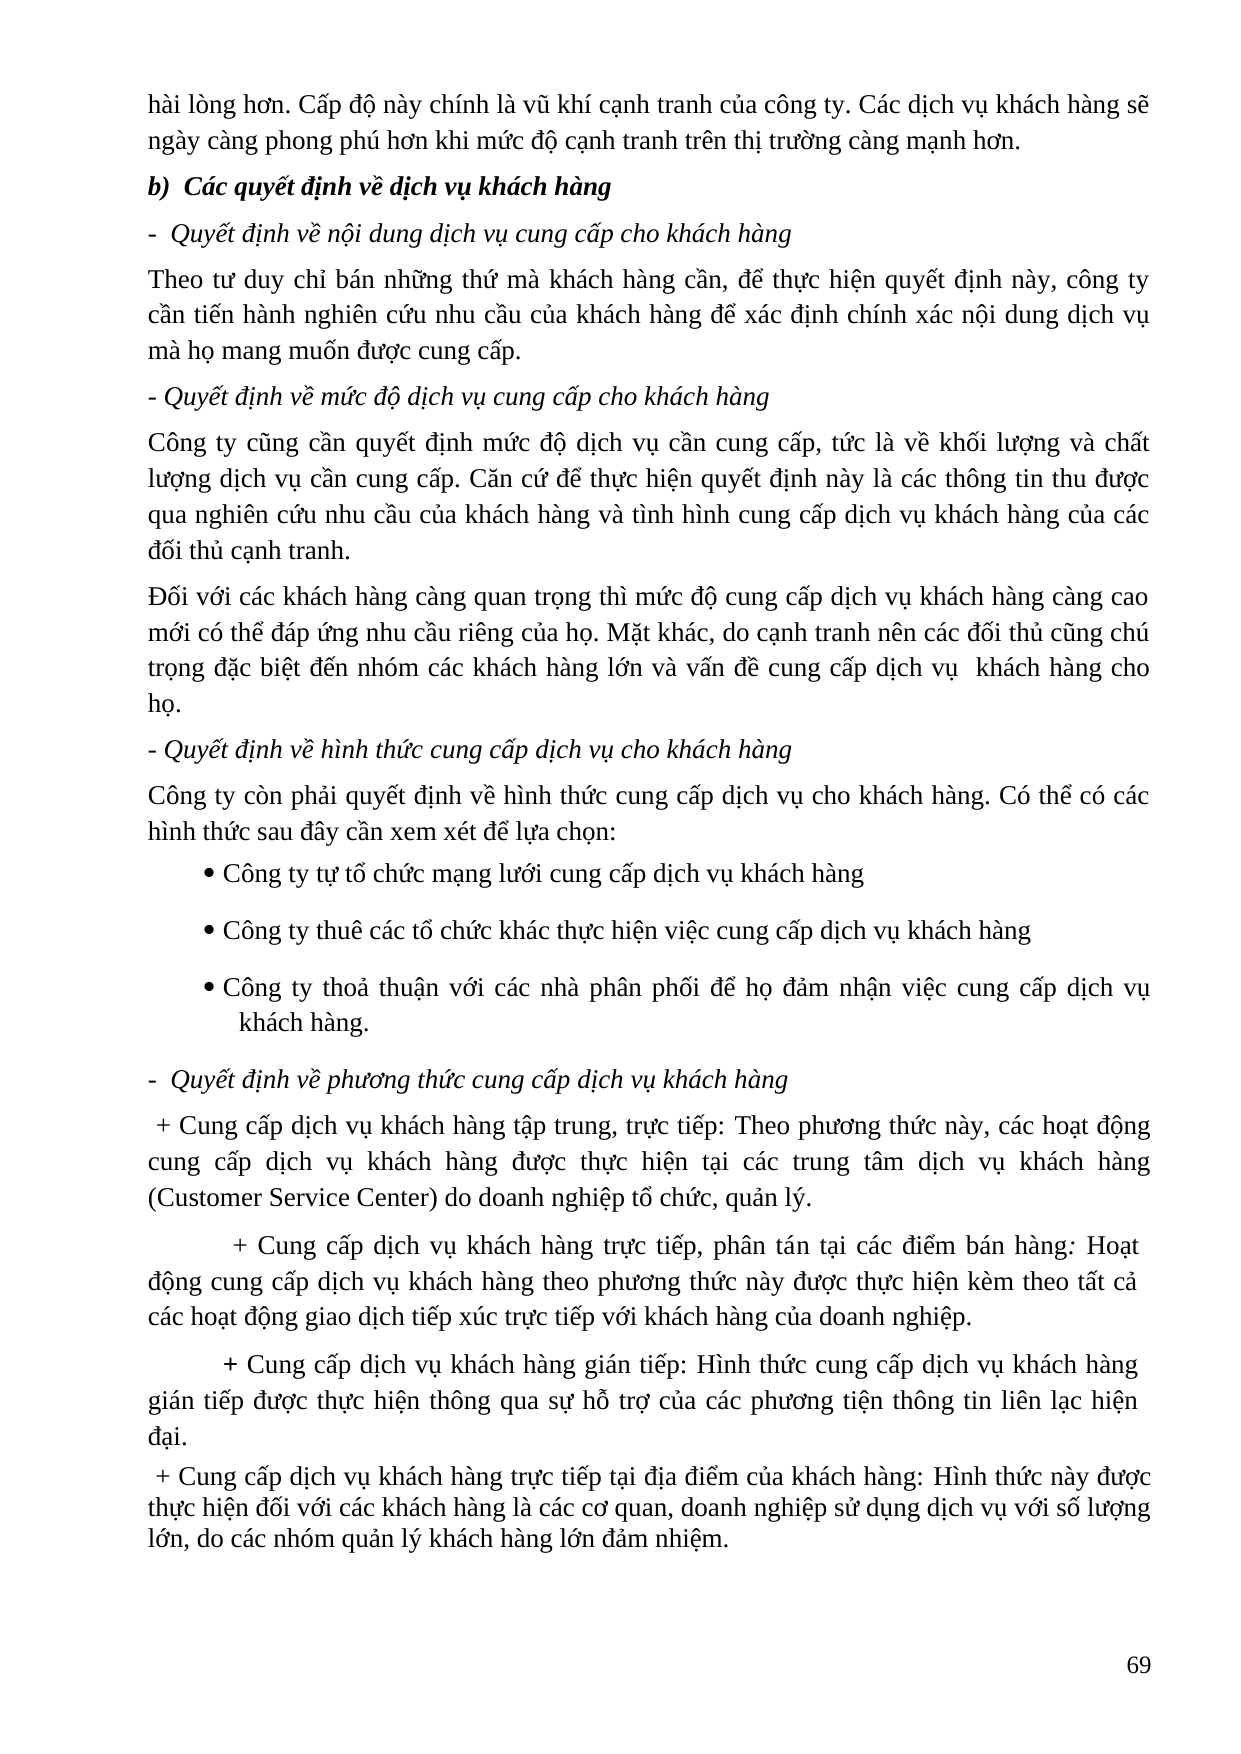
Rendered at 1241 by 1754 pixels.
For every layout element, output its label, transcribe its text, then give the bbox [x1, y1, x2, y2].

text - Quyết định về phương thức cung cấp dịch vụ khách hàng [148, 1063, 1152, 1094]
text Công ty còn phải quyết định về hình thức cung cấp dịch vụ cho khách hàng. Có thể có các hình thức sau đây cần xem xét để lựa chọn: [148, 779, 1152, 846]
list Công ty tự tổ chức mạng lưới cung cấp dịch vụ khách hàng [204, 857, 1152, 888]
text Đối với các khách hàng càng quan trọng thì mức độ cung cấp dịch vụ khách hàng càng cao mới có thể đáp ứng nhu cầu riêng của họ. Mặt khác, do cạnh tranh nên các đối thủ cũng chú trọng đặc biệt đến nhóm các khách hàng lớn và vấn đề cung cấp dịch vụ khách hàng cho họ. [148, 580, 1152, 718]
list Công ty thuê các tổ chức khác thực hiện việc cung cấp dịch vụ khách hàng [204, 914, 1152, 945]
text b) Các quyết định về dịch vụ khách hàng [148, 171, 1152, 202]
text Công ty cũng cần quyết định mức độ dịch vụ cần cung cấp, tức là về khối lượng và chất lượng dịch vụ cần cung cấp. Căn cứ để thực hiện quyết định này là các thông tin thu được qua nghiên cứu nhu cầu của khách hàng và tình hình cung cấp dịch vụ khách hàng của các đối thủ cạnh tranh. [148, 427, 1152, 565]
text + Cung cấp dịch vụ khách hàng gián tiếp: Hình thức cung cấp dịch vụ khách hàng gián tiếp được thực hiện thông qua sự hỗ trợ của các phương tiện thông tin liên lạc hiện đại. [148, 1348, 1139, 1451]
text - Quyết định về mức độ dịch vụ cung cấp cho khách hàng [148, 380, 1152, 412]
text - Quyết định về hình thức cung cấp dịch vụ cho khách hàng [148, 733, 1152, 764]
text Theo tư duy chỉ bán những thứ mà khách hàng cần, để thực hiện quyết định này, công ty cần tiến hành nghiên cứu nhu cầu của khách hàng để xác định chính xác nội dung dịch vụ mà họ mang muốn được cung cấp. [148, 263, 1152, 365]
list Công ty thoả thuận với các nhà phân phối để họ đảm nhận việc cung cấp dịch vụ khách hàng. [204, 971, 1152, 1038]
text - Quyết định về nội dung dịch vụ cung cấp cho khách hàng [148, 217, 1152, 248]
text + Cung cấp dịch vụ khách hàng trực tiếp tại địa điểm của khách hàng: Hình thức này được thực hiện đối với các khách hàng là các cơ quan, doanh nghiệp sử dụng dịch vụ với số lượng lớn, do các nhóm quản lý khách hàng lớn đảm nhiệm. [148, 1460, 1152, 1553]
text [148, 89, 1152, 156]
text + Cung cấp dịch vụ khách hàng trực tiếp, phân tán tại các điểm bán hàng: Hoạt động cung cấp dịch vụ khách hàng theo phương thức này được thực hiện kèm theo tất cả các hoạt động giao dịch tiếp xúc trực tiếp với khách hàng của doanh nghiệp. [148, 1229, 1139, 1331]
text + Cung cấp dịch vụ khách hàng tập trung, trực tiếp: Theo phương thức này, các hoạt động cung cấp dịch vụ khách hàng được thực hiện tại các trung tâm dịch vụ khách hàng (Customer Service Center) do doanh nghiệp tổ chức, quản lý. [148, 1109, 1152, 1212]
